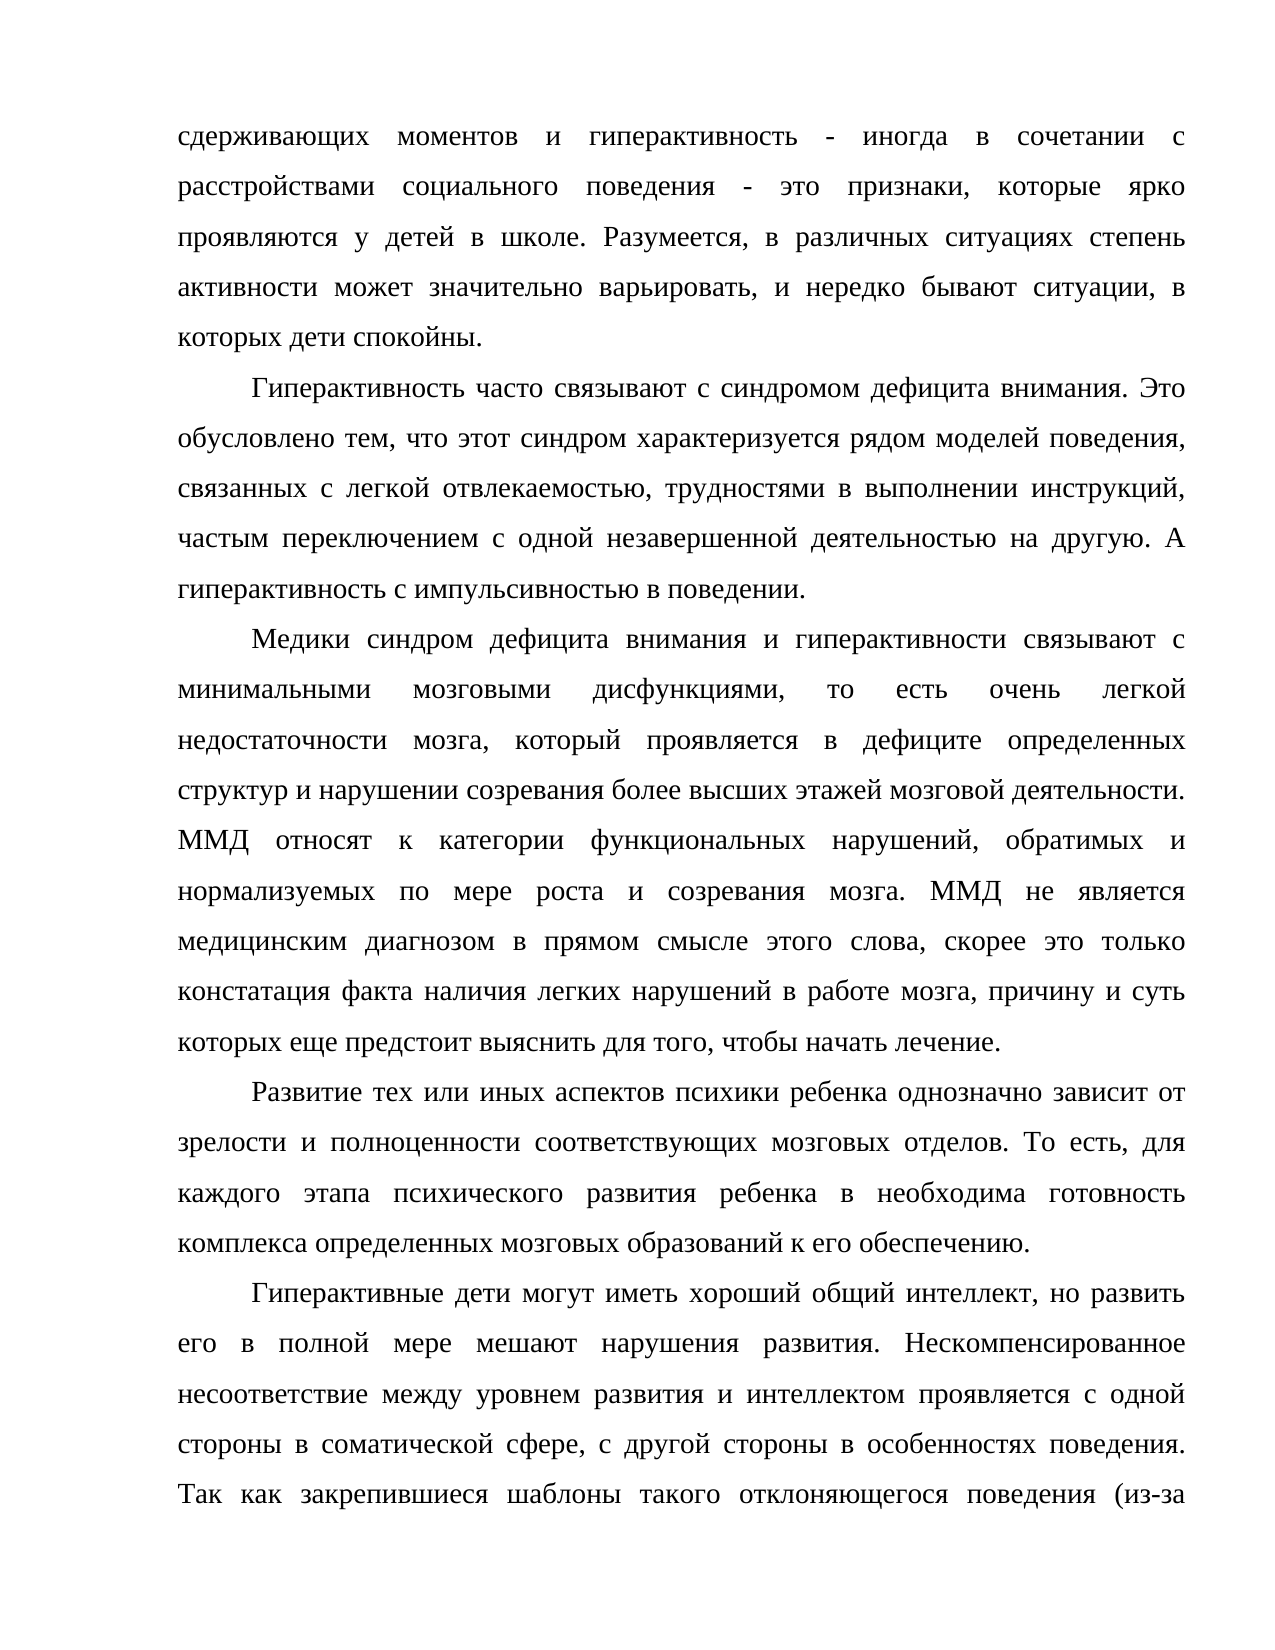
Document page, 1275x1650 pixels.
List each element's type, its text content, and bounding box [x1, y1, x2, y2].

text Гиперактивность часто связывают с синдромом дефицита внимания. Это обусловлено тем, что этот синдром характеризуется рядом моделей поведения, связанных с легкой отвлекаемостью, трудностями в выполнении инструкций, частым переключением с одной незавершенной деятельностью на другую. А гиперактивность с импульсивностью в поведении. [177, 370, 1186, 604]
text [177, 1275, 1186, 1510]
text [177, 118, 1186, 353]
text Развитие тех или иных аспектов психики ребенка однозначно зависит от зрелости и полноценности соответствующих мозговых отделов. То есть, для каждого этапа психического развития ребенка в необходима готовность комплекса определенных мозговых образований к его обеспечению. [177, 1074, 1186, 1258]
text Медики синдром дефицита внимания и гиперактивности связывают с минимальными мозговыми дисфункциями, то есть очень легкой недостаточности мозга, который проявляется в дефиците определенных структур и нарушении созревания более высших этажей мозговой деятельности. ММД относят к категории функциональных нарушений, обратимых и нормализуемых по мере роста и созревания мозга. ММД не является медицинским диагнозом в прямом смысле этого слова, скорее это только констатация факта наличия легких нарушений в работе мозга, причину и суть которых еще предстоит выяснить для того, чтобы начать лечение. [177, 621, 1186, 1057]
